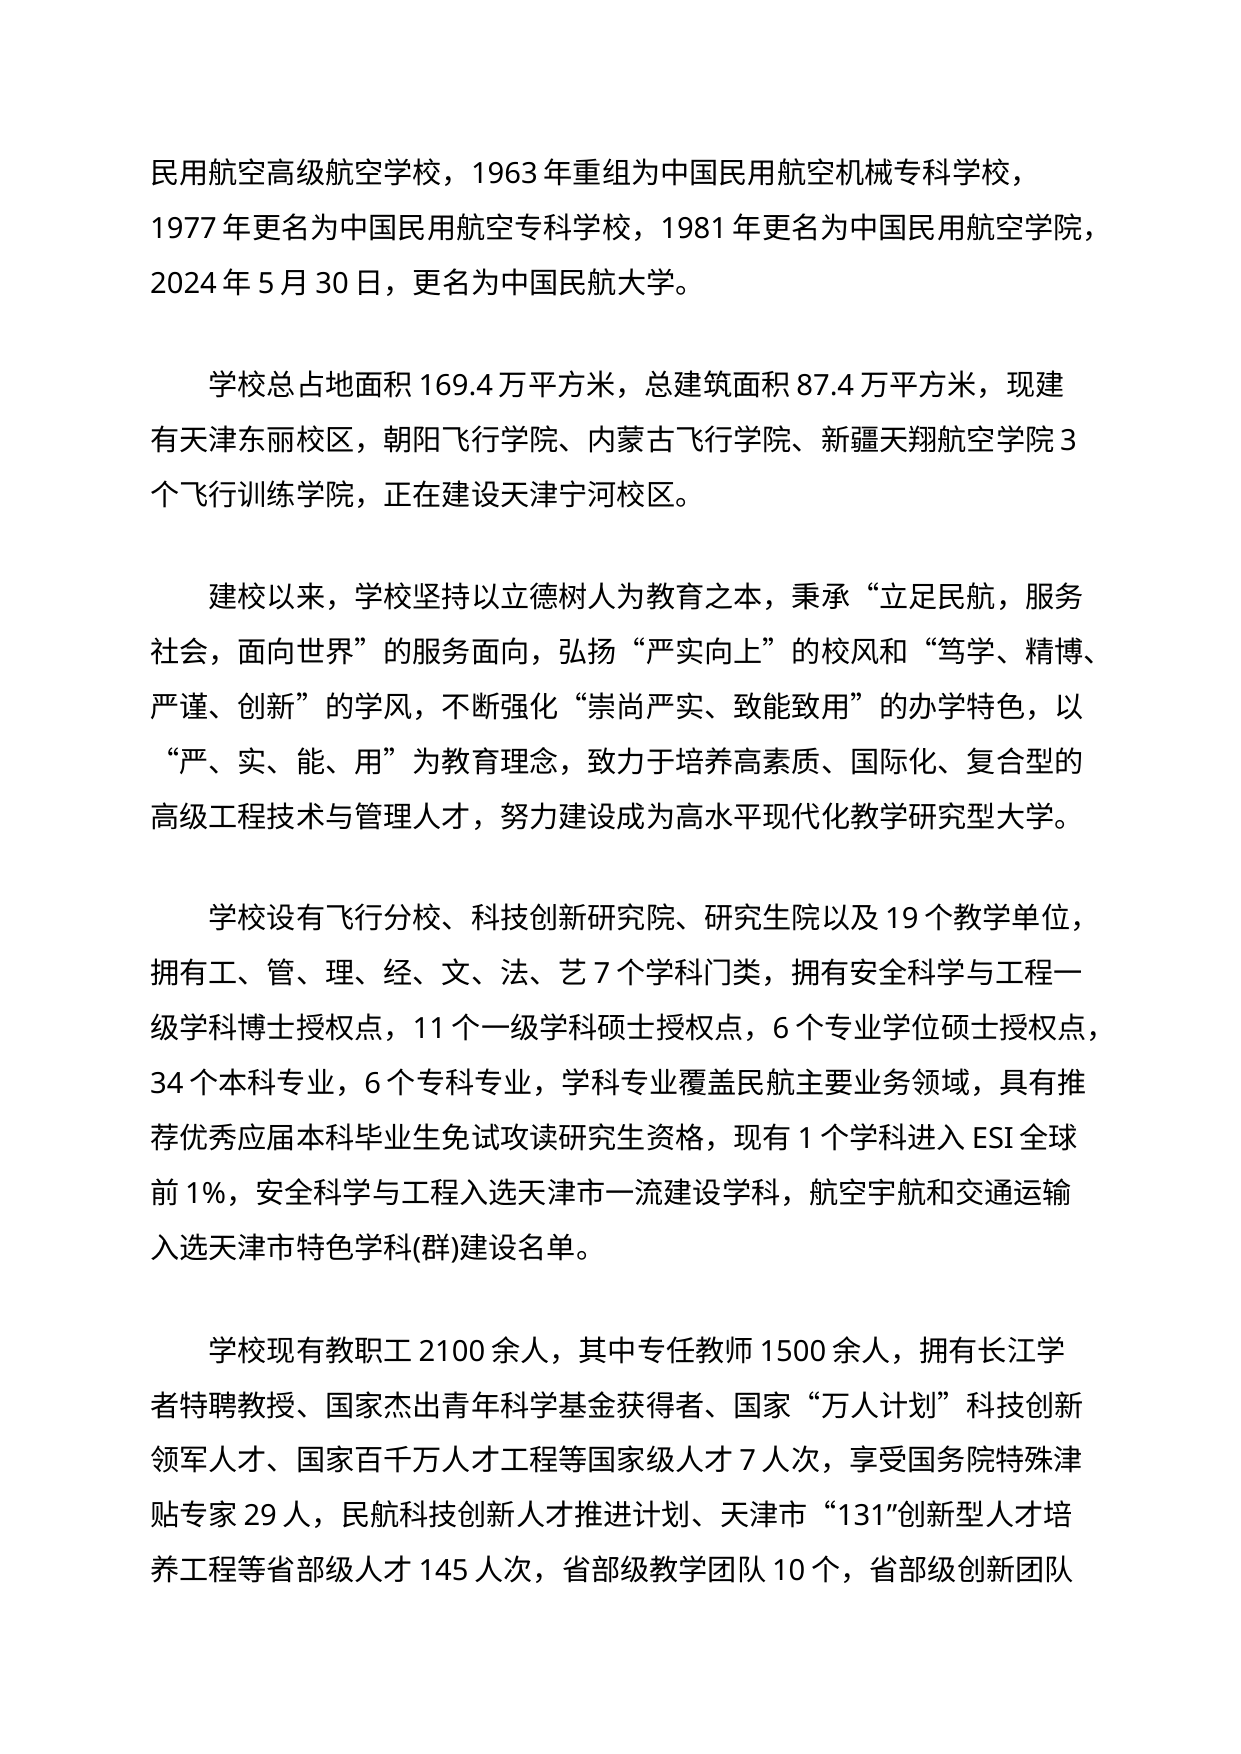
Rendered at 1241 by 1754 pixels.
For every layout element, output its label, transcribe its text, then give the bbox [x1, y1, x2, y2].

text 学校设有飞行分校、科技创新研究院、研究生院以及19个教学单位，拥有工、管、理、经、文、法、艺7个学科门类，拥有安全科学与工程一级学科博士授权点，11个一级学科硕士授权点，6个专业学位硕士授权点，34个本科专业，6个专科专业，学科专业覆盖民航主要业务领域，具有推荐优秀应届本科毕业生免试攻读研究生资格，现有1个学科进入ESI全球前1%，安全科学与工程入选天津市一流建设学科，航空宇航和交通运输入选天津市特色学科(群)建设名单。 [150, 895, 1090, 1267]
text 学校总占地面积169.4万平方米，总建筑面积87.4万平方米，现建有天津东丽校区，朝阳飞行学院、内蒙古飞行学院、新疆天翔航空学院3个飞行训练学院，正在建设天津宁河校区。 [150, 362, 1090, 514]
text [150, 1327, 1090, 1589]
text 建校以来，学校坚持以立德树人为教育之本，秉承“立足民航，服务社会，面向世界”的服务面向，弘扬“严实向上”的校风和“笃学、精博、严谨、创新”的学风，不断强化“崇尚严实、致能致用”的办学特色，以“严、实、能、用”为教育理念，致力于培养高素质、国际化、复合型的高级工程技术与管理人才，努力建设成为高水平现代化教学研究型大学。 [150, 574, 1090, 836]
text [150, 150, 1090, 302]
